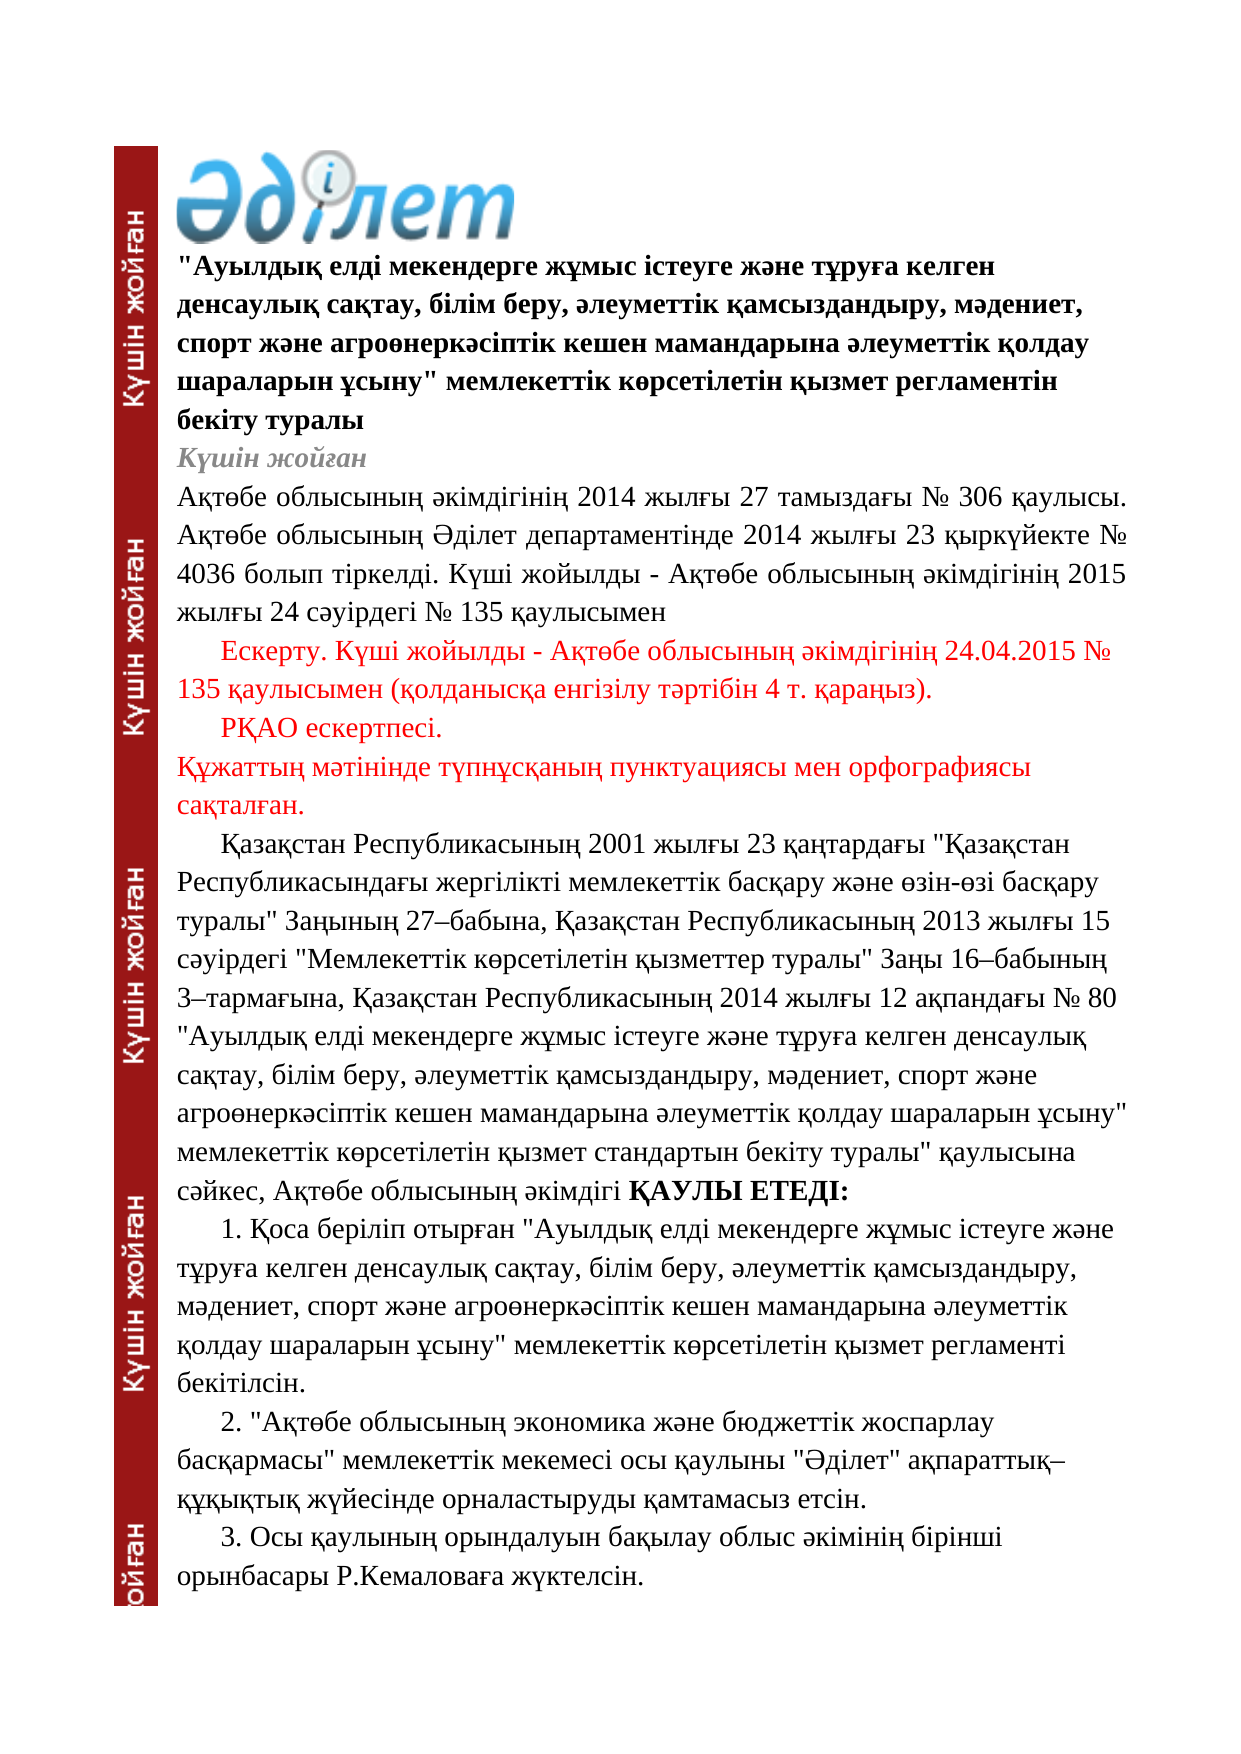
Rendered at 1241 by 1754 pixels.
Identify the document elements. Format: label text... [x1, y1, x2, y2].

picture [114, 435, 158, 440]
text Ақтөбе облысының әкімдігінің 2014 жылғы 27 тамыздағы № 306 қаулысы. Ақтөбе облысының Әділет департаментінде 2014 жылғы 23 қыркүйекте № 4036 болып тіркелді. Күші жойылды - Ақтөбе облысының әкімдігінің 2015 жылғы 24 сәуірдегі № 135 қаулысымен [112, 479, 1128, 628]
picture [176, 150, 515, 244]
picture [114, 474, 158, 479]
text Күшін жойған [112, 440, 1128, 474]
picture [114, 1592, 158, 1606]
text "Ауылдық елді мекендерге жұмыс істеуге және тұруға келген денсаулық сақтау, білім беру, әлеуметтік қамсыздандыру, мәдениет, спорт және агроөнеркәсіптік кешен мамандарына әлеуметтік қолдау шараларын ұсыну" мемлекеттік көрсетілетін қызмет регламентін бекіту туралы [112, 248, 1128, 435]
picture [114, 146, 158, 248]
picture [114, 628, 158, 633]
